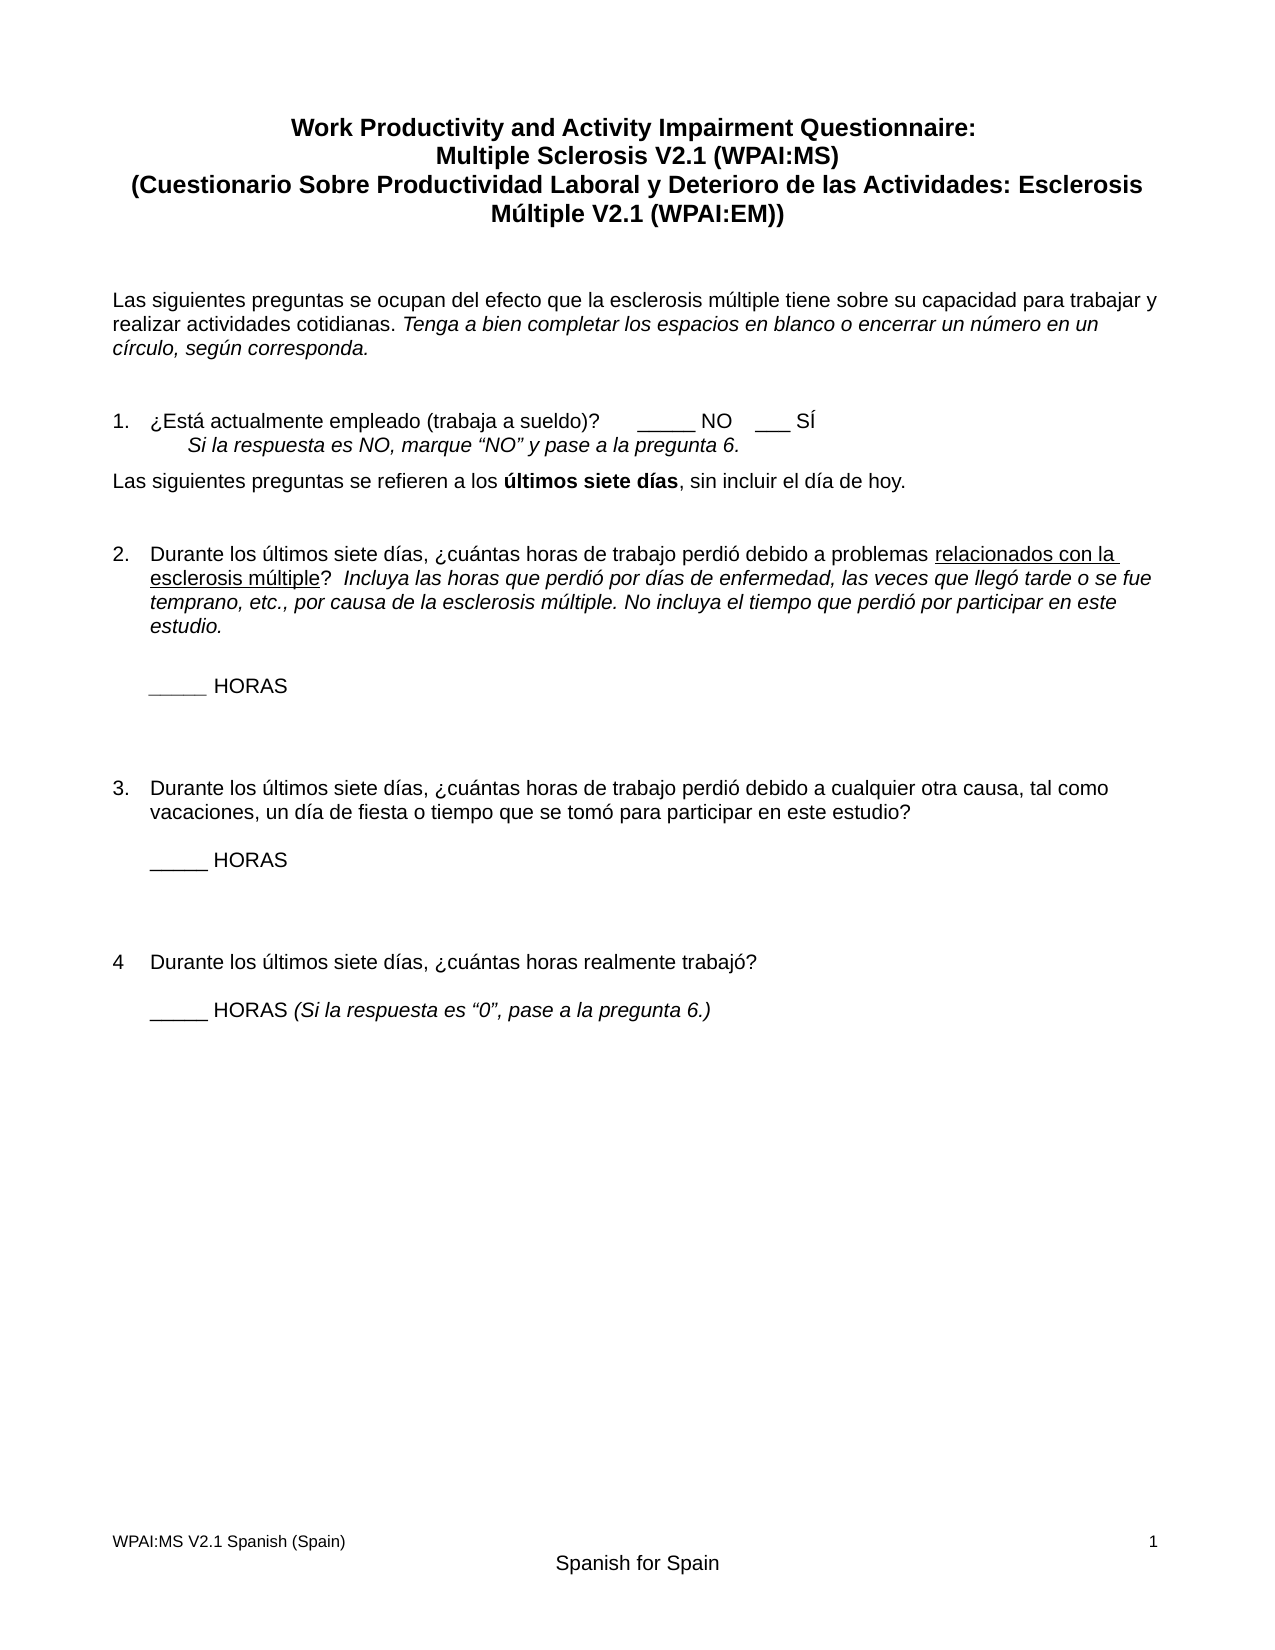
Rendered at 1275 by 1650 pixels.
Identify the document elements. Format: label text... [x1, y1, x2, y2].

text Work Productivity and Activity Impairment Questionnaire: Multiple Sclerosis V2.1 (WPAI:MS) [112, 112, 1162, 170]
text _____ HORAS [112, 650, 1162, 727]
text (Cuestionario Sobre Productividad Laboral y Deterioro de las Actividades: Esclerosis Múltiple V2.1 (WPAI:EM)) [112, 170, 1162, 227]
text Las siguientes preguntas se ocupan del efecto que la esclerosis múltiple tiene sobre su capacidad para trabajar y realizar actividades cotidianas. Tenga a bien completar los espacios en blanco o encerrar un número en un círculo, según corresponda. [112, 288, 1162, 360]
text 1. ¿Está actualmente empleado (trabaja a sueldo)? _____ NO ___ SÍ Si la respuesta es NO, marque “NO” y pase a la pregunta 6. [112, 409, 1162, 457]
text 3. Durante los últimos siete días, ¿cuántas horas de trabajo perdió debido a cualquier otra causa, tal como vacaciones, un día de fiesta o tiempo que se tomó para participar en este estudio? _____ HORAS [112, 776, 1162, 901]
text Las siguientes preguntas se refieren a los últimos siete días, sin incluir el día de hoy. [112, 469, 1162, 493]
text 4 Durante los últimos siete días, ¿cuántas horas realmente trabajó? _____ HORAS (Si la respuesta es “0”, pase a la pregunta 6.) [112, 949, 1162, 1021]
text 2. Durante los últimos siete días, ¿cuántas horas de trabajo perdió debido a problemas relacionados con la esclerosis múltiple? Incluya las horas que perdió por días de enfermedad, las veces que llegó tarde o se fue temprano, etc., por causa de la esclerosis múltiple. No incluya el tiempo que perdió por participar en este estudio. [112, 542, 1162, 638]
